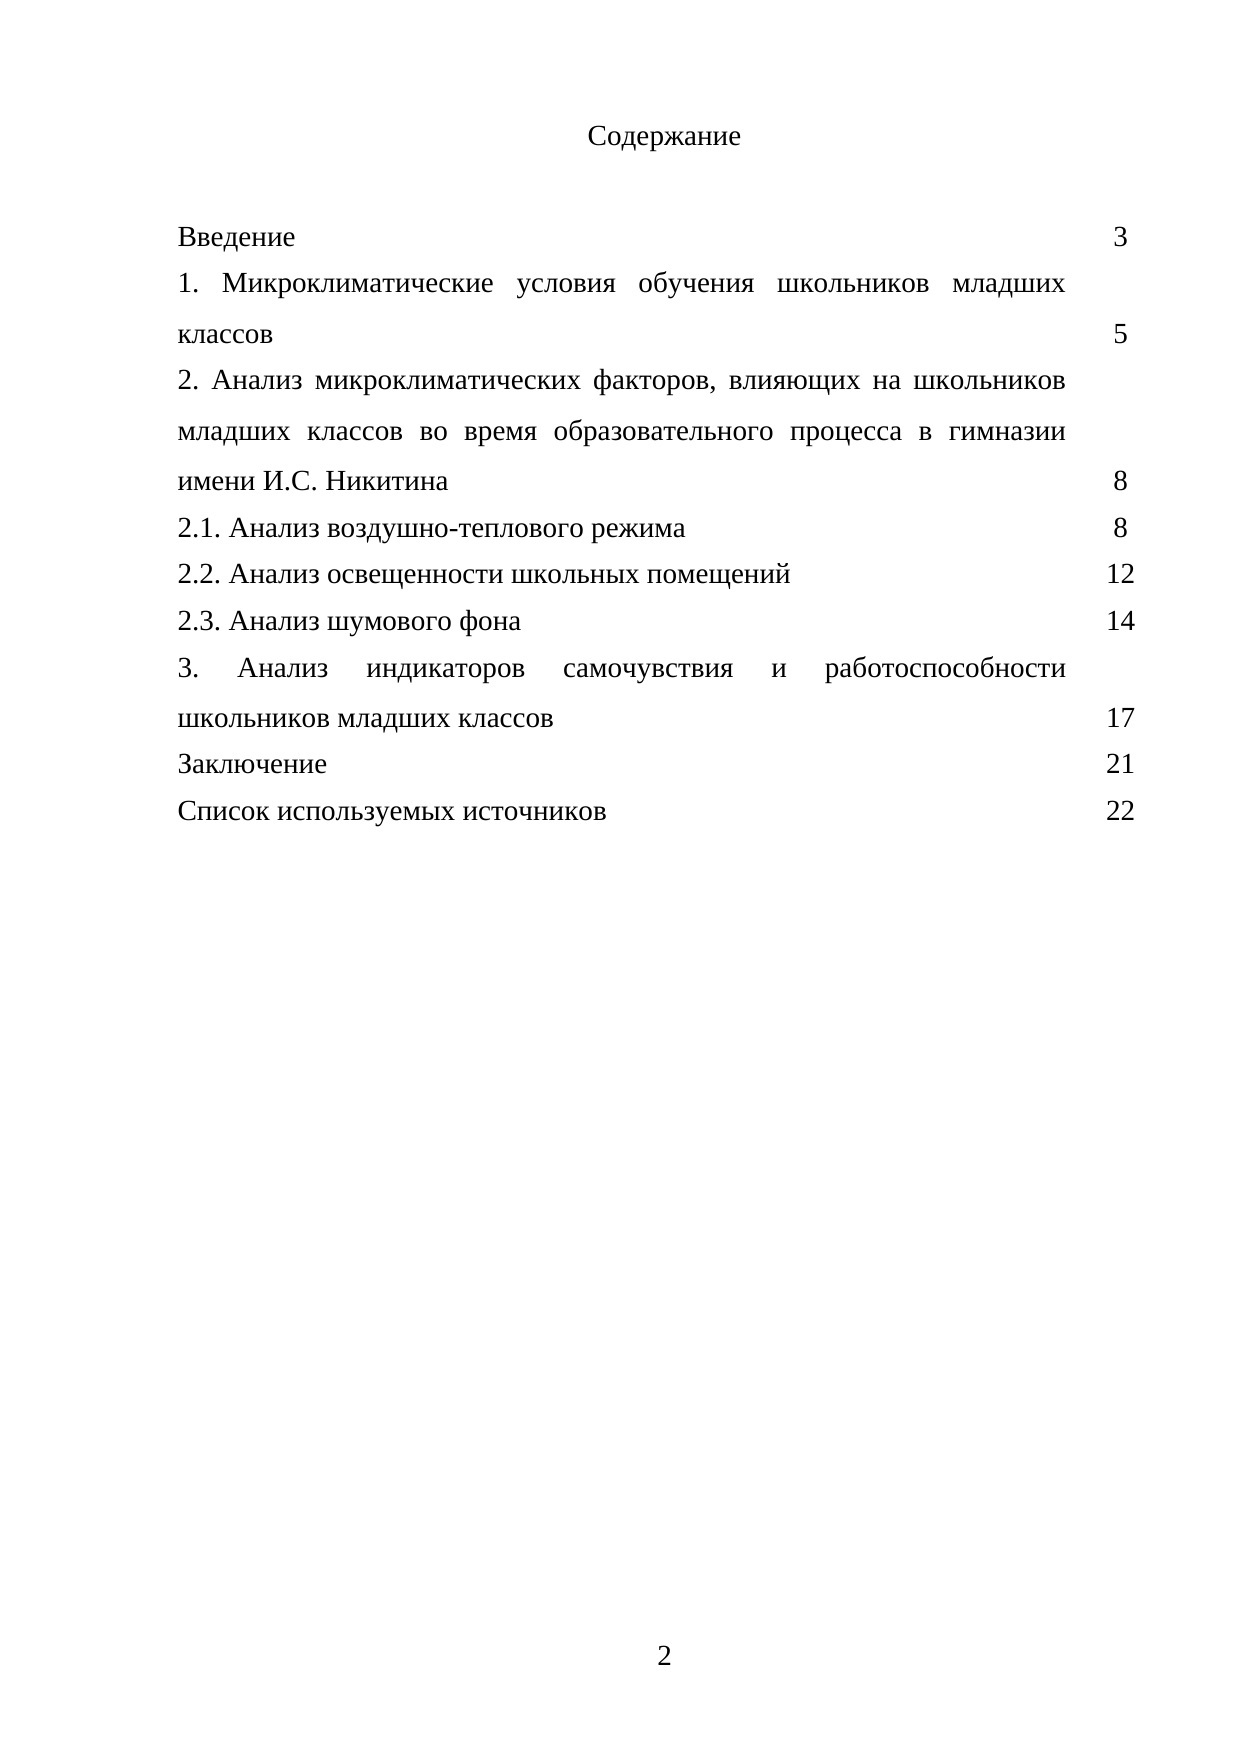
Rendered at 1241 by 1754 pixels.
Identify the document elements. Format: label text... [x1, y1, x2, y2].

table_cell 2.3. Анализ шумового фона [166, 603, 1078, 650]
table_cell 3. Анализ индикаторов самочувствия и работоспособности школьников младших классов [166, 650, 1078, 747]
table_cell 2. Анализ микроклиматических факторов, влияющих на школьников младших классов во время образовательного процесса в гимназии имени И.С. Никитина [166, 363, 1078, 510]
table_cell 2.1. Анализ воздушно-теплового режима [166, 510, 1078, 556]
table_cell Заключение [166, 747, 1078, 793]
table_cell Список используемых источников [166, 793, 1078, 840]
table_cell 8 [1078, 363, 1163, 510]
table_cell 17 [1078, 650, 1163, 747]
table_cell 12 [1078, 556, 1163, 603]
table_cell 22 [1078, 793, 1163, 840]
text Содержание [177, 118, 1152, 152]
table_cell 8 [1078, 510, 1163, 556]
table_cell 21 [1078, 747, 1163, 793]
table_cell 1. Микроклиматические условия обучения школьников младших классов [166, 265, 1078, 362]
table_header Введение [166, 219, 1078, 265]
table_cell 5 [1078, 265, 1163, 362]
table_cell 14 [1078, 603, 1163, 650]
table_cell 2.2. Анализ освещенности школьных помещений [166, 556, 1078, 603]
table_header 3 [1078, 219, 1163, 265]
